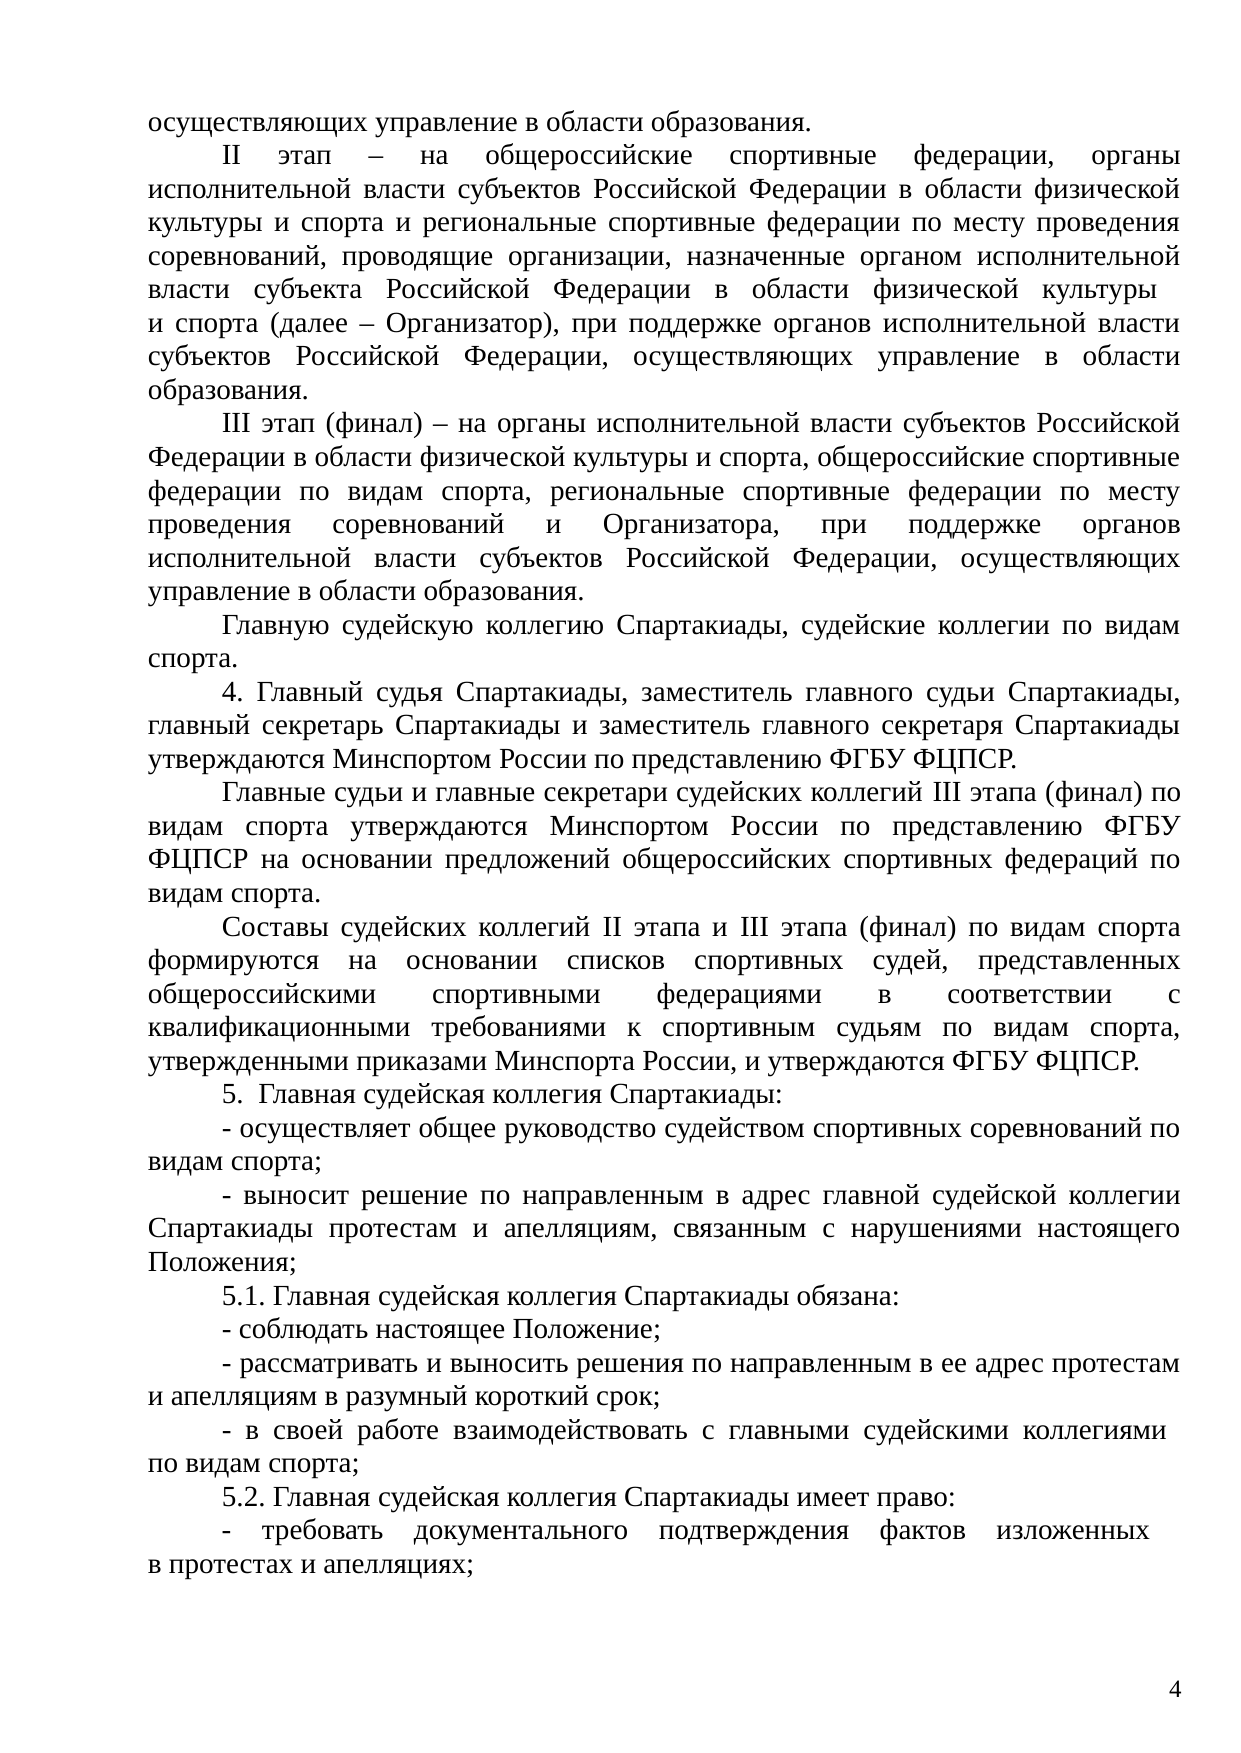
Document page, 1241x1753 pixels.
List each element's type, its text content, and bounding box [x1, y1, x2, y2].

text - соблюдать настоящее Положение; [148, 1311, 1181, 1345]
text - в своей работе взаимодействовать с главными судейскими коллегиями по видам спорта; [148, 1412, 1181, 1479]
text 5.2. Главная судейская коллегия Спартакиады имеет право: [148, 1479, 1181, 1512]
text - рассматривать и выносить решения по направленным в ее адрес протестам и апелляциям в разумный короткий срок; [148, 1345, 1181, 1412]
text II этап – на общероссийские спортивные федерации, органы исполнительной власти субъектов Российской Федерации в области физической культуры и спорта и региональные спортивные федерации по месту проведения соревнований, проводящие организации, назначенные органом исполнительной власти субъекта Российской Федерации в области физической культуры и спорта (далее – Организатор), при поддержке органов исполнительной власти субъектов Российской Федерации, осуществляющих управление в области образования. [148, 137, 1181, 406]
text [148, 104, 1181, 137]
text 5.1. Главная судейская коллегия Спартакиады обязана: [148, 1278, 1181, 1311]
text Главные судьи и главные секретари судейских коллегий III этапа (финал) по видам спорта утверждаются Минспортом России по представлению ФГБУ ФЦПСР на основании предложений общероссийских спортивных федераций по видам спорта. [148, 774, 1181, 909]
text - выносит решение по направленным в адрес главной судейской коллегии Спартакиады протестам и апелляциям, связанным с нарушениями настоящего Положения; [148, 1177, 1181, 1278]
text 5. Главная судейская коллегия Спартакиады: [148, 1076, 1181, 1110]
text - требовать документального подтверждения фактов изложенных в протестах и апелляциях; [148, 1512, 1181, 1579]
text - осуществляет общее руководство судейством спортивных соревнований по видам спорта; [148, 1110, 1181, 1177]
text Составы судейских коллегий II этапа и III этапа (финал) по видам спорта формируются на основании списков спортивных судей, представленных общероссийскими спортивными федерациями в соответствии с квалификационными требованиями к спортивным судьям по видам спорта, утвержденными приказами Минспорта России, и утверждаются ФГБУ ФЦПСР. [148, 909, 1181, 1076]
text III этап (финал) – на органы исполнительной власти субъектов Российской Федерации в области физической культуры и спорта, общероссийские спортивные федерации по видам спорта, региональные спортивные федерации по месту проведения соревнований и Организатора, при поддержке органов исполнительной власти субъектов Российской Федерации, осуществляющих управление в области образования. [148, 406, 1181, 607]
text 4. Главный судья Спартакиады, заместитель главного судьи Спартакиады, главный секретарь Спартакиады и заместитель главного секретаря Спартакиады утверждаются Минспортом России по представлению ФГБУ ФЦПСР. [148, 674, 1181, 774]
text Главную судейскую коллегию Спартакиады, судейские коллегии по видам спорта. [148, 607, 1181, 674]
